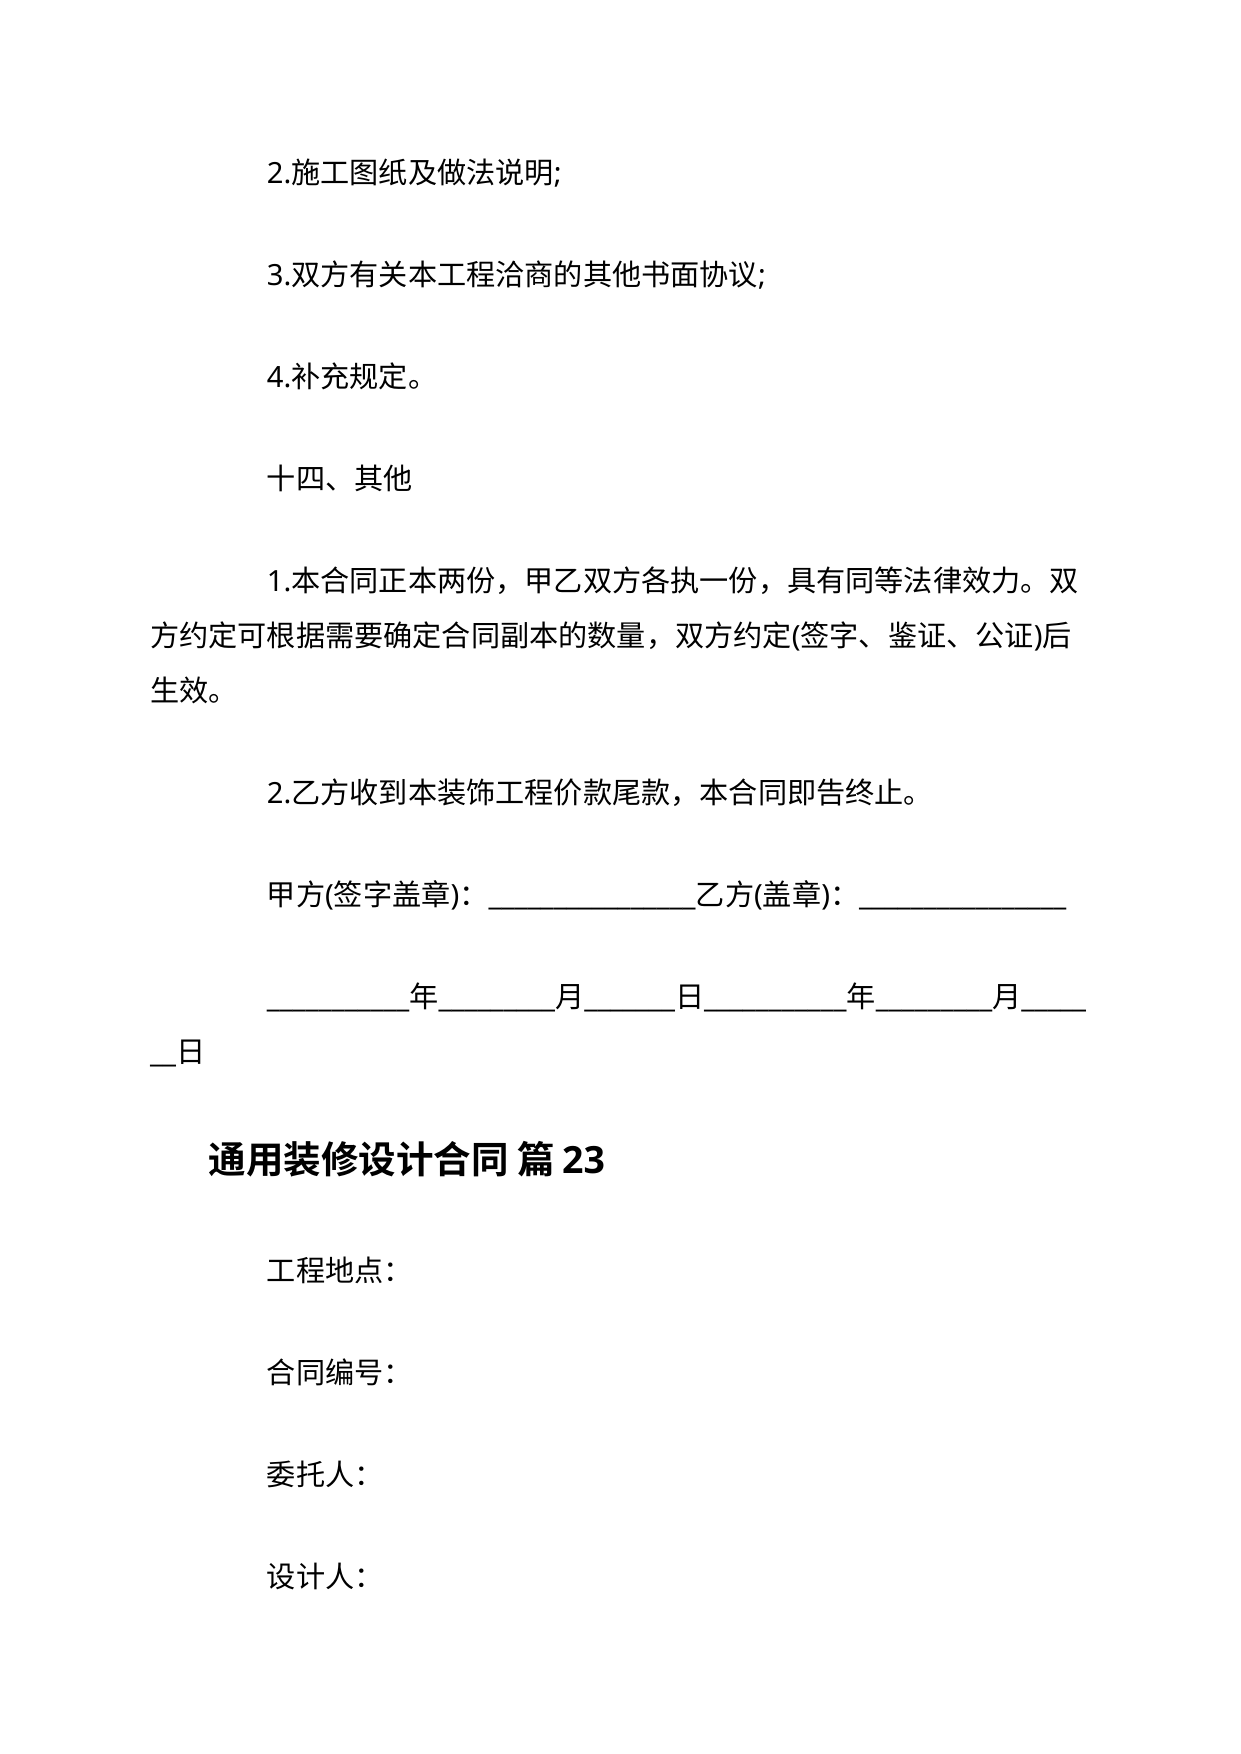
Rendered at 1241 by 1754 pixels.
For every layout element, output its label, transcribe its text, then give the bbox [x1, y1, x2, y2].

text 十四、其他 [150, 456, 1090, 498]
text 合同编号： [150, 1350, 1090, 1392]
text 工程地点： [150, 1248, 1090, 1290]
text 4.补充规定。 [150, 354, 1090, 396]
text 1.本合同正本两份，甲乙双方各执一份，具有同等法律效力。双方约定可根据需要确定合同副本的数量，双方约定(签字、鉴证、公证)后生效。 [150, 558, 1090, 710]
text 2.乙方收到本装饰工程价款尾款，本合同即告终止。 [150, 769, 1090, 812]
text 设计人： [150, 1553, 1090, 1596]
text 委托人： [150, 1452, 1090, 1494]
text 甲方(签字盖章)：________________乙方(盖章)：________________ [150, 871, 1090, 914]
text 2.施工图纸及做法说明; [150, 150, 1090, 192]
text 通用装修设计合同 篇23 [150, 1130, 1090, 1185]
text 3.双方有关本工程洽商的其他书面协议; [150, 252, 1090, 294]
text ___________年_________月_______日___________年_________月_______日 [150, 973, 1090, 1071]
